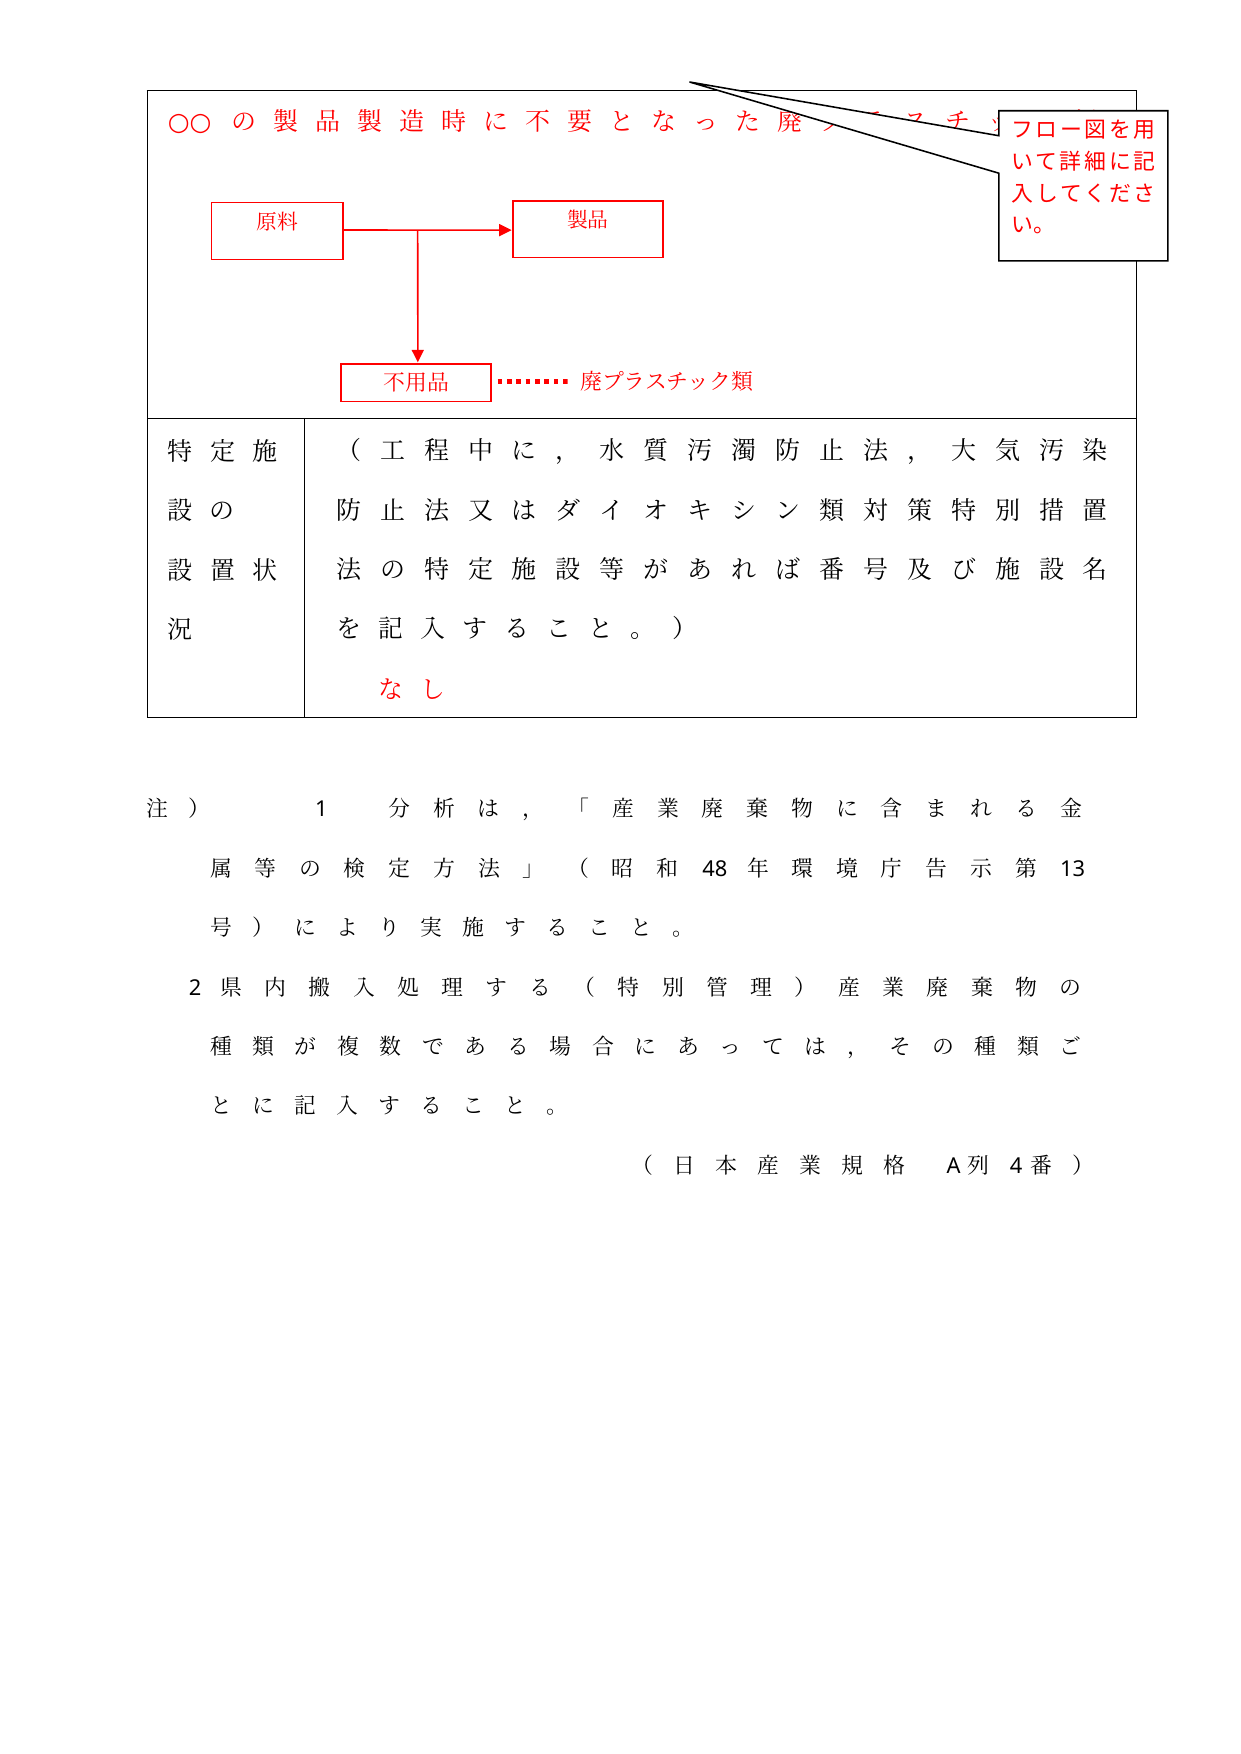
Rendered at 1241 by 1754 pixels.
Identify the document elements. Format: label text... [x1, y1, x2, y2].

table_cell （工程中に，水質汚濁防止法，大気汚染防止法又はダイオキシン類対策特別措置法の特定施設等があれば番号及び施設名を記入すること。） [305, 419, 1136, 657]
table_cell なし [305, 657, 1136, 717]
text 2 県内搬入処理する（特別管理）産業廃棄物の種類が複数である場合にあっては，その種類ごとに記入すること。 [136, 956, 1102, 1134]
text （日本産業規格 A列4番） [126, 1134, 1114, 1193]
table_cell ○○の製品製造時に不要となった廃プラスチック類 [148, 91, 1136, 418]
text 注） 1 分析は，「産業廃棄物に含まれる金属等の検定方法」（昭和48年環境庁告示第13号）により実施すること。 [136, 778, 1102, 956]
table_cell 特定施設の 設置状況 [148, 419, 304, 717]
